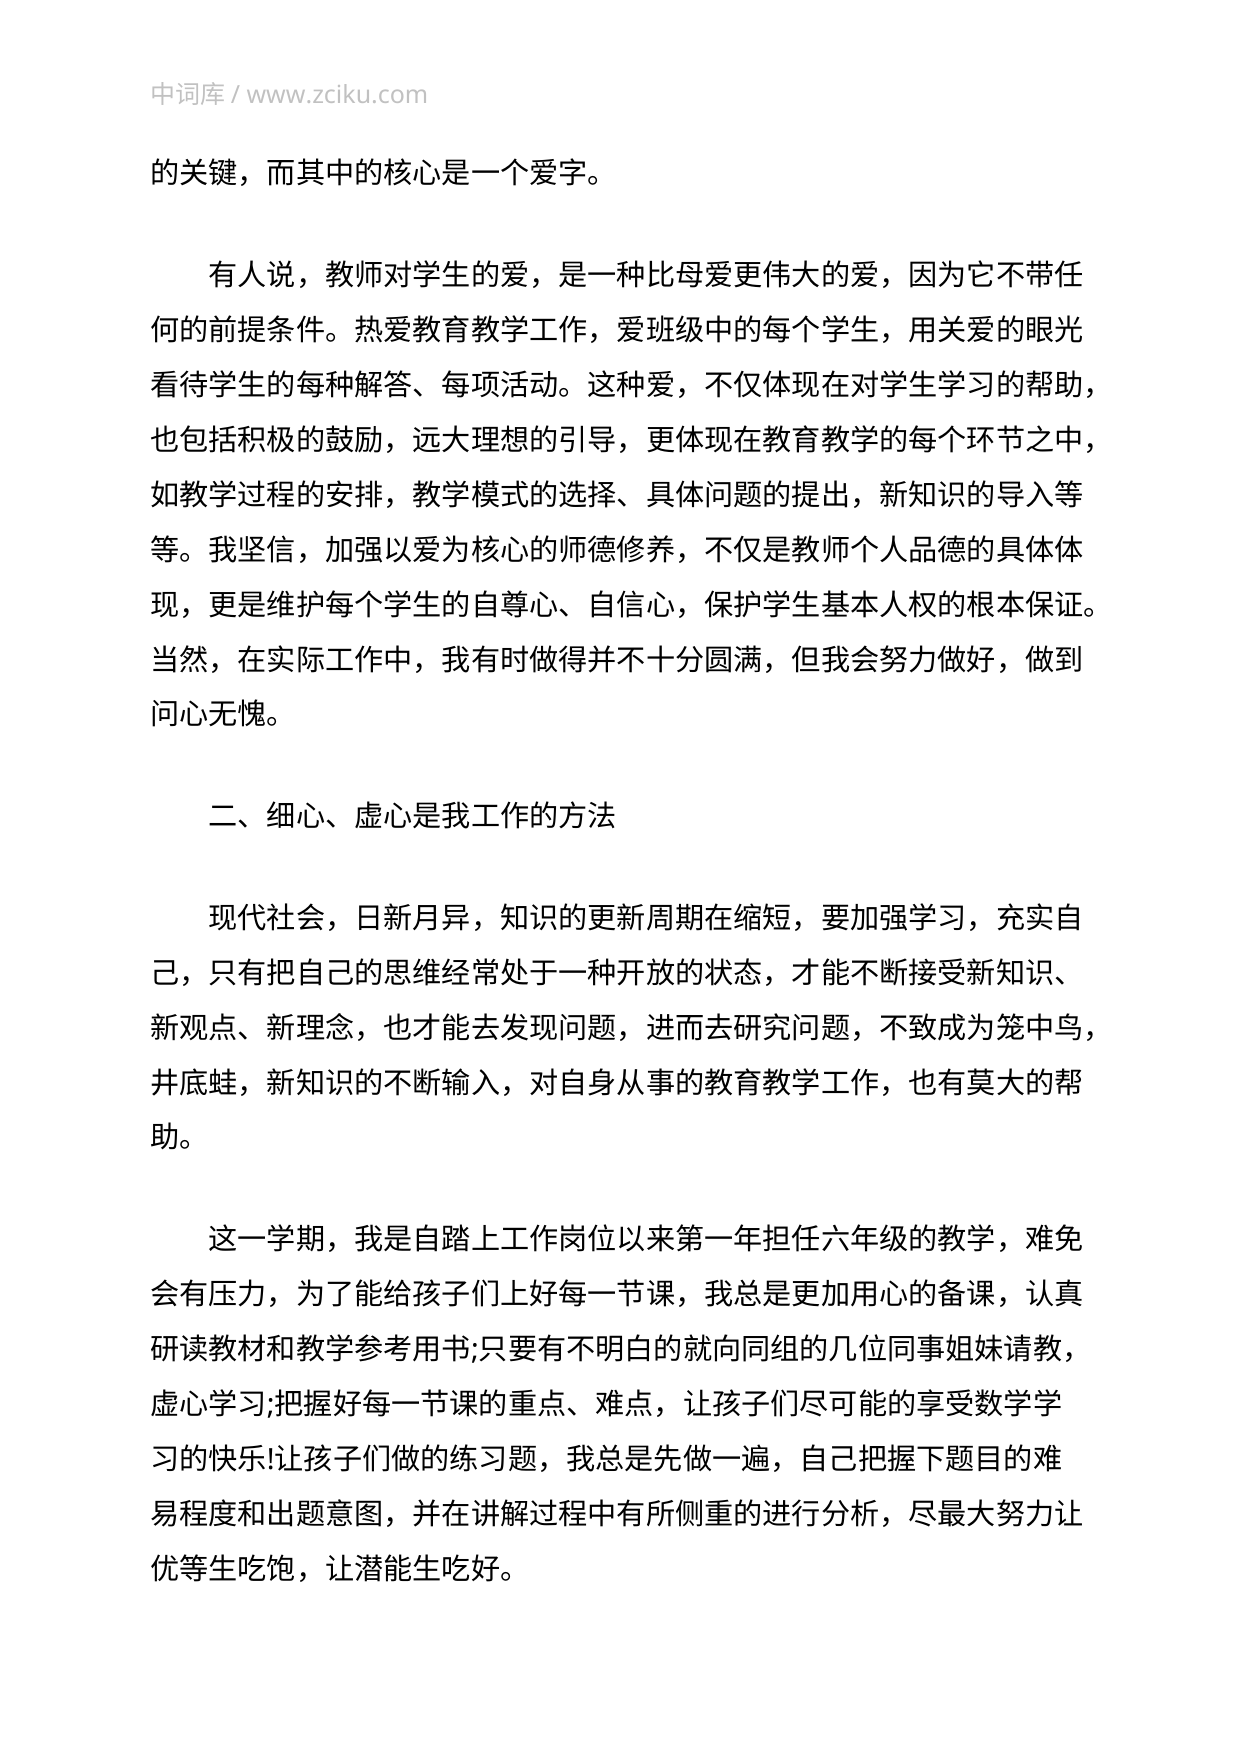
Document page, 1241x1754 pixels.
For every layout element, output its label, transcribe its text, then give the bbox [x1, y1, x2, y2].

text 二、细心、虚心是我工作的方法 [150, 793, 1090, 835]
text 有人说，教师对学生的爱，是一种比母爱更伟大的爱，因为它不带任何的前提条件。热爱教育教学工作，爱班级中的每个学生，用关爱的眼光看待学生的每种解答、每项活动。这种爱，不仅体现在对学生学习的帮助，也包括积极的鼓励，远大理想的引导，更体现在教育教学的每个环节之中，如教学过程的安排，教学模式的选择、具体问题的提出，新知识的导入等等。我坚信，加强以爱为核心的师德修养，不仅是教师个人品德的具体体现，更是维护每个学生的自尊心、自信心，保护学生基本人权的根本保证。当然，在实际工作中，我有时做得并不十分圆满，但我会努力做好，做到问心无愧。 [150, 252, 1090, 733]
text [150, 150, 1090, 192]
text 这一学期，我是自踏上工作岗位以来第一年担任六年级的教学，难免会有压力，为了能给孩子们上好每一节课，我总是更加用心的备课，认真研读教材和教学参考用书;只要有不明白的就向同组的几位同事姐妹请教，虚心学习;把握好每一节课的重点、难点，让孩子们尽可能的享受数学学习的快乐!让孩子们做的练习题，我总是先做一遍，自己把握下题目的难易程度和出题意图，并在讲解过程中有所侧重的进行分析，尽最大努力让优等生吃饱，让潜能生吃好。 [150, 1216, 1090, 1588]
text 现代社会，日新月异，知识的更新周期在缩短，要加强学习，充实自己，只有把自己的思维经常处于一种开放的状态，才能不断接受新知识、新观点、新理念，也才能去发现问题，进而去研究问题，不致成为笼中鸟，井底蛙，新知识的不断输入，对自身从事的教育教学工作，也有莫大的帮助。 [150, 894, 1090, 1156]
